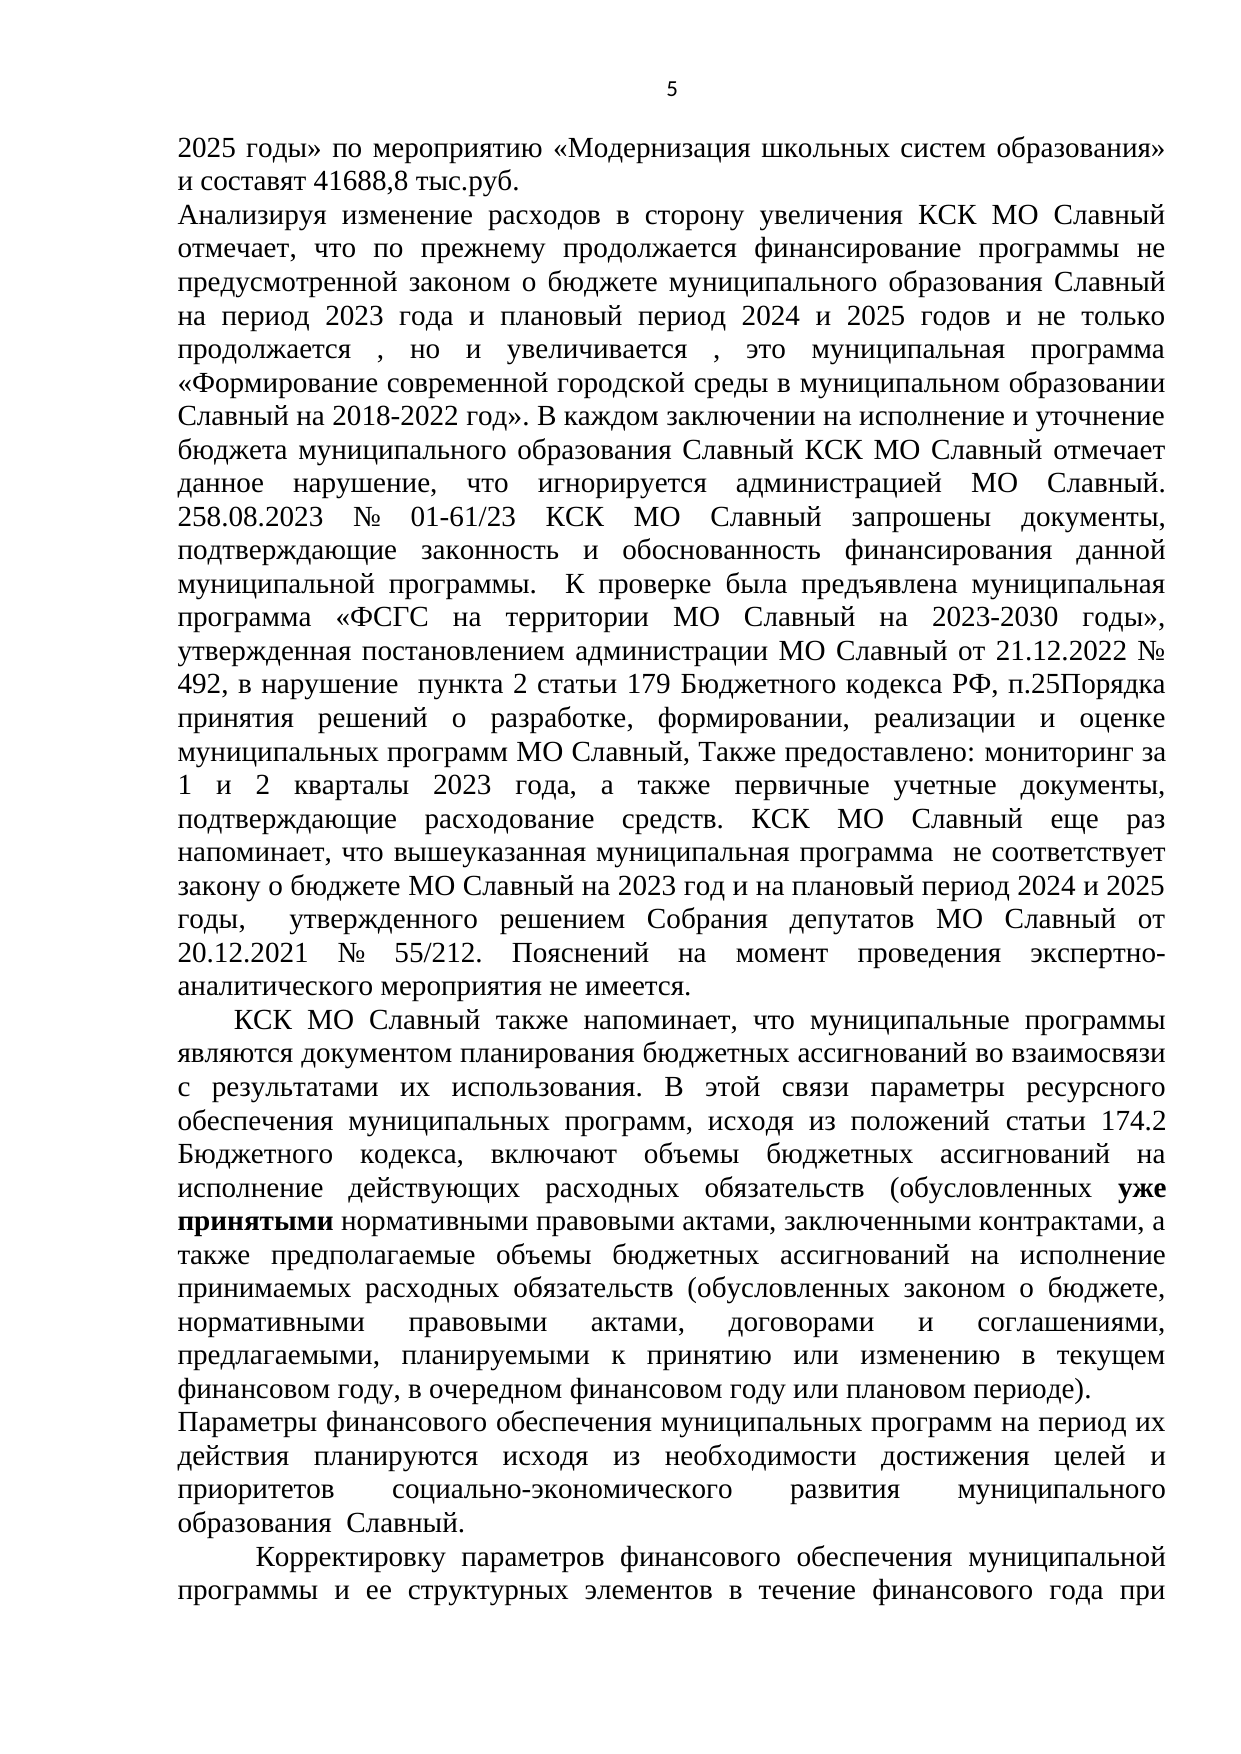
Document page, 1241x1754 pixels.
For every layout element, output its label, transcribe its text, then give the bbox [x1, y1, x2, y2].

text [177, 130, 1166, 197]
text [177, 1539, 1166, 1606]
text Параметры финансового обеспечения муниципальных программ на период их действия планируются исходя из необходимости достижения целей и приоритетов социально-экономического развития муниципального образования Славный. [177, 1404, 1166, 1539]
text Анализируя изменение расходов в сторону увеличения КСК МО Славный отмечает, что по прежнему продолжается финансирование программы не предусмотренной законом о бюджете муниципального образования Славный на период 2023 года и плановый период 2024 и 2025 годов и не только продолжается , но и увеличивается , это муниципальная программа «Формирование современной городской среды в муниципальном образовании Славный на 2018-2022 год». В каждом заключении на исполнение и уточнение бюджета муниципального образования Славный КСК МО Славный отмечает данное нарушение, что игнорируется администрацией МО Славный. 258.08.2023 № 01-61/23 КСК МО Славный запрошены документы, подтверждающие законность и обоснованность финансирования данной муниципальной программы. К проверке была предъявлена муниципальная программа «ФСГС на территории МО Славный на 2023-2030 годы», утвержденная постановлением администрации МО Славный от 21.12.2022 № 492, в нарушение пункта 2 статьи 179 Бюджетного кодекса РФ, п.25Порядка принятия решений о разработке, формировании, реализации и оценке муниципальных программ МО Славный, Также предоставлено: мониторинг за 1 и 2 кварталы 2023 года, а также первичные учетные документы, подтверждающие расходование средств. КСК МО Славный еще раз напоминает, что вышеуказанная муниципальная программа не соответствует закону о бюджете МО Славный на 2023 год и на плановый период 2024 и 2025 годы, утвержденного решением Собрания депутатов МО Славный от 20.12.2021 № 55/212. Пояснений на момент проведения экспертно-аналитического мероприятия не имеется. [177, 197, 1166, 1002]
text КСК МО Славный также напоминает, что муниципальные программы являются документом планирования бюджетных ассигнований во взаимосвязи с результатами их использования. В этой связи параметры ресурсного обеспечения муниципальных программ, исходя из положений статьи 174.2 Бюджетного кодекса, включают объемы бюджетных ассигнований на исполнение действующих расходных обязательств (обусловленных уже принятыми нормативными правовыми актами, заключенными контрактами, а также предполагаемые объемы бюджетных ассигнований на исполнение принимаемых расходных обязательств (обусловленных законом о бюджете, нормативными правовыми актами, договорами и соглашениями, предлагаемыми, планируемыми к принятию или изменению в текущем финансовом году, в очередном финансовом году или плановом периоде). [177, 1002, 1166, 1404]
